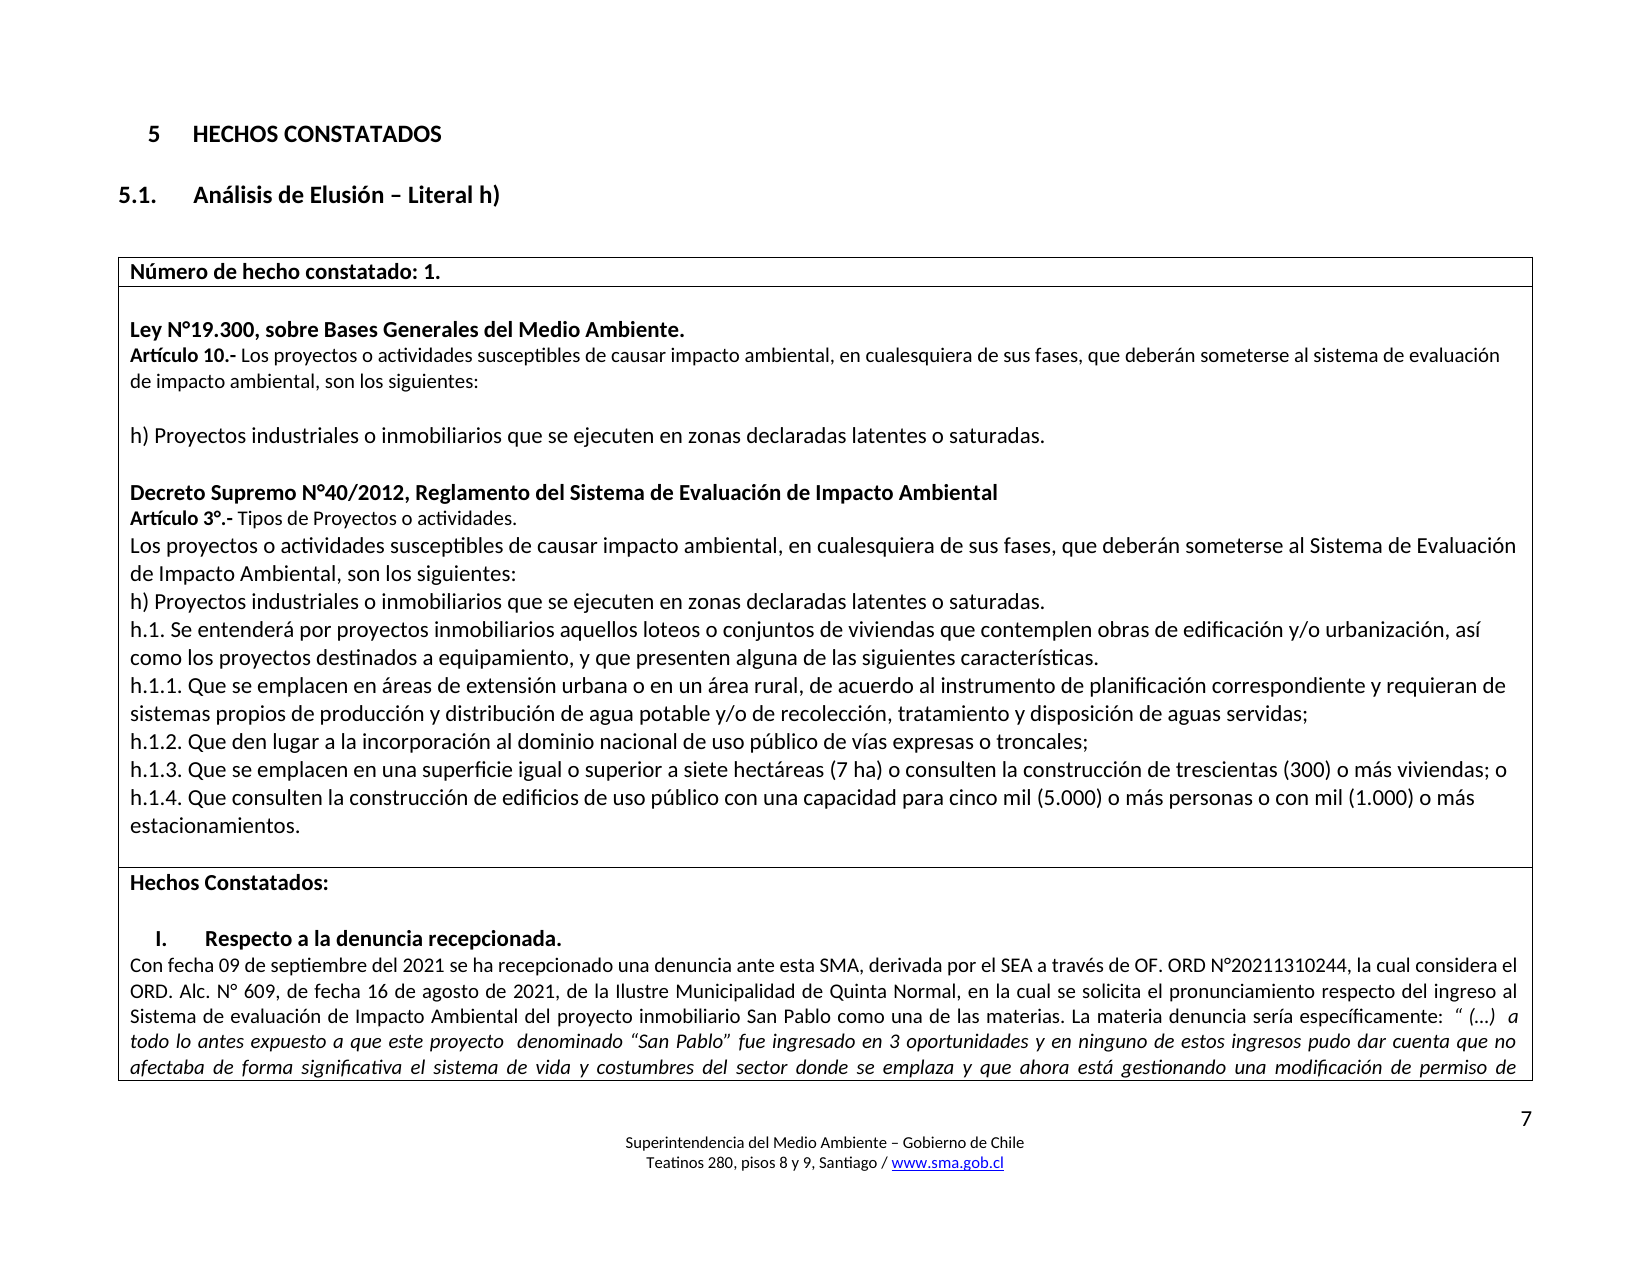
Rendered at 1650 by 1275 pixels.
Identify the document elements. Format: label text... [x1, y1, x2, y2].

text HECHOS CONSTATADOS [148, 118, 1532, 149]
subtitle Análisis de Elusión – Literal h) [118, 179, 1532, 210]
table_cell Ley N°19.300, sobre Bases Generales del Medio Ambiente. Artículo 10.- Los proyectos o actividades susceptibles de causar impacto ambiental, en cualesquiera de sus fases, que deberán someterse al sistema de evaluación de impacto ambiental, son los siguientes: h) Proyectos industriales o inmobiliarios que se ejecuten en zonas declaradas latentes o saturadas. Decreto Supremo N°40/2012, Reglamento del Sistema de Evaluación de Impacto Ambiental Artículo 3°.- Tipos de Proyectos o actividades. Los proyectos o actividades susceptibles de causar impacto ambiental, en cualesquiera de sus fases, que deberán someterse al Sistema de Evaluación de Impacto Ambiental, son los siguientes: h) Proyectos industriales o inmobiliarios que se ejecuten en zonas declaradas latentes o saturadas. h.1. Se entenderá por proyectos inmobiliarios aquellos loteos o conjuntos de viviendas que contemplen obras de edificación y/o urbanización, así como los proyectos destinados a equipamiento, y que presenten alguna de las siguientes características. h.1.1. Que se emplacen en áreas de extensión urbana o en un área rural, de acuerdo al instrumento de planificación correspondiente y requieran de sistemas propios de producción y distribución de agua potable y/o de recolección, tratamiento y disposición de aguas servidas; h.1.2. Que den lugar a la incorporación al dominio nacional de uso público de vías expresas o troncales; h.1.3. Que se emplacen en una superficie igual o superior a siete hectáreas (7 ha) o consulten la construcción de trescientas (300) o más viviendas; o h.1.4. Que consulten la construcción de edificios de uso público con una capacidad para cinco mil (5.000) o más personas o con mil (1.000) o más estacionamientos. [119, 287, 1532, 867]
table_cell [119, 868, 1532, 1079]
table_header Número de hecho constatado: 1. [119, 258, 1532, 286]
